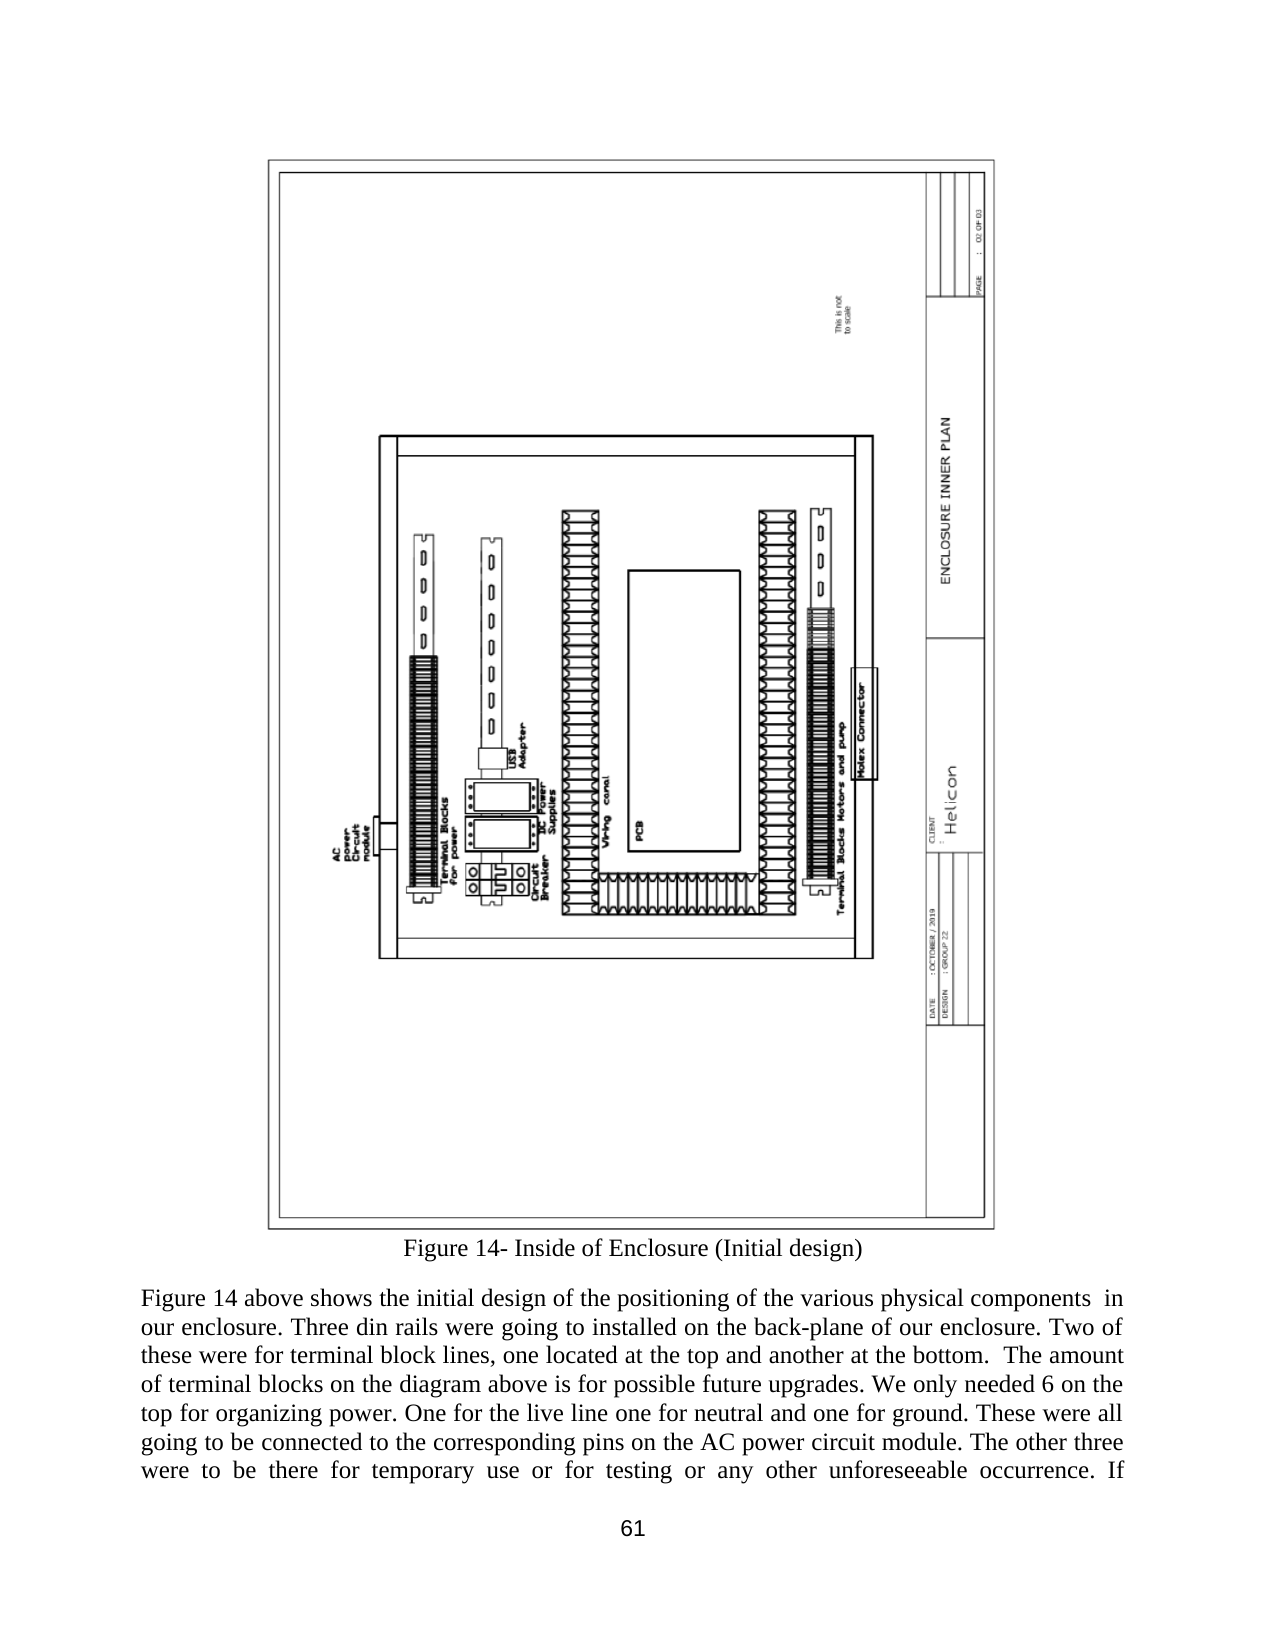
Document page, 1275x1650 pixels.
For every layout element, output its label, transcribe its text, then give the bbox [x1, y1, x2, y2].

picture [265, 153, 1001, 1234]
text Figure 14- Inside of Enclosure (Initial design) [141, 1233, 1125, 1262]
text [141, 1283, 1125, 1484]
